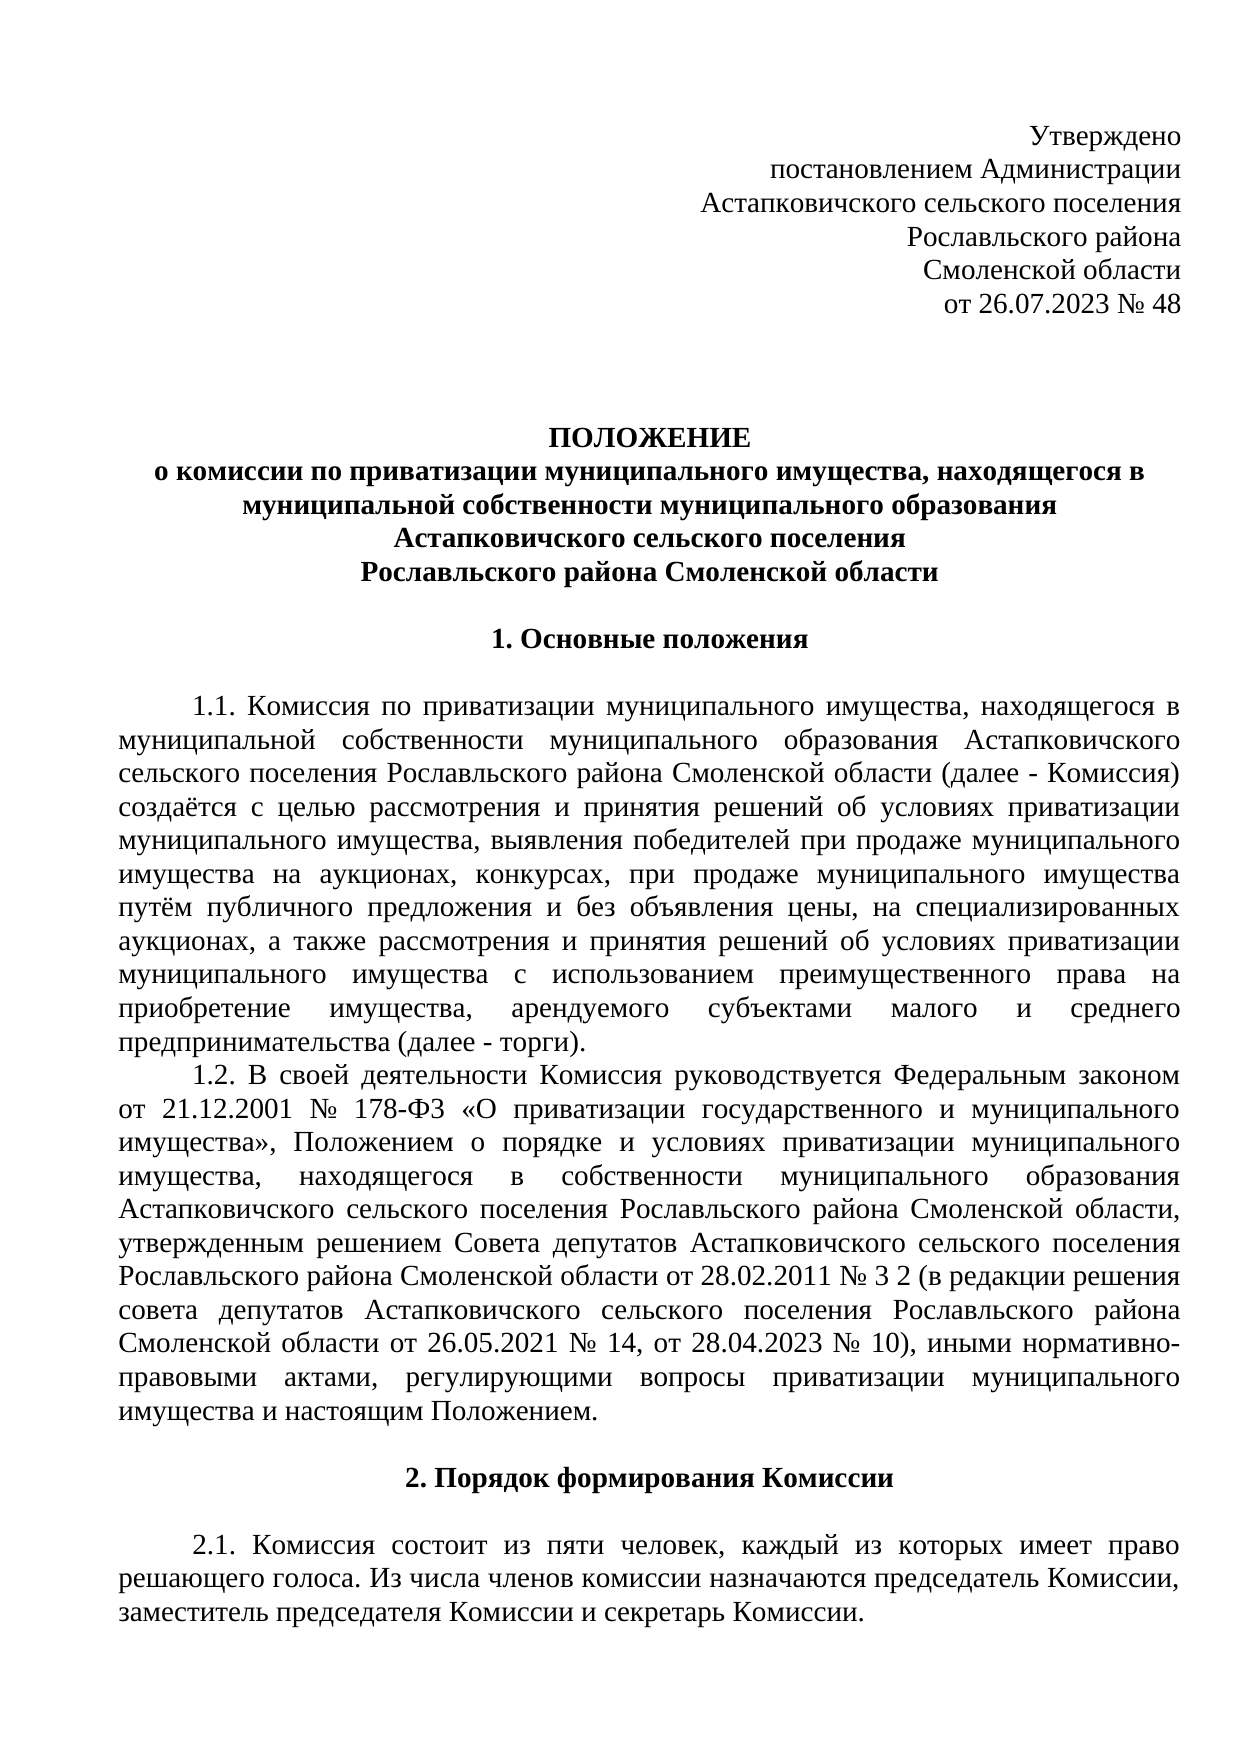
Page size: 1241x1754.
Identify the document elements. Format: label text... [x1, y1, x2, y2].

text 1.2. В своей деятельности Комиссия руководствуется Федеральным законом от 21.12.2001 № 178-Ф3 «О приватизации государственного и муниципального имущества», Положением о порядке и условиях приватизации муниципального имущества, находящегося в собственности муниципального образования Астапковичского сельского поселения Рославльского района Смоленской области, утвержденным решением Совета депутатов Астапковичского сельского поселения Рославльского района Смоленской области от 28.02.2011 № 3 2 (в редакции решения совета депутатов Астапковичского сельского поселения Рославльского района Смоленской области от 26.05.2021 № 14, от 28.04.2023 № 10), иными нормативно-правовыми актами, регулирующими вопросы приватизации муниципального имущества и настоящим Положением. [118, 1057, 1181, 1426]
text Утверждено [118, 118, 1181, 152]
text Смоленской области [118, 252, 1181, 286]
text ПОЛОЖЕНИЕ [118, 420, 1181, 453]
text Астапковичского сельского поселения [118, 521, 1181, 554]
text 2.1. Комиссия состоит из пяти человек, каждый из которых имеет право решающего голоса. Из числа членов комиссии назначаются председатель Комиссии, заместитель председателя Комиссии и секретарь Комиссии. [118, 1527, 1181, 1627]
text постановлением Администрации [118, 152, 1181, 185]
text Рославльского района [118, 219, 1181, 252]
text Рославльского района Смоленской области [118, 554, 1181, 588]
text о комиссии по приватизации муниципального имущества, находящегося в муниципальной собственности муниципального образования [118, 453, 1181, 521]
text 1. Основные положения [118, 621, 1181, 655]
text Астапковичского сельского поселения [118, 185, 1181, 219]
text от 26.07.2023 № 48 [118, 286, 1181, 319]
text 2. Порядок формирования Комиссии [118, 1460, 1181, 1493]
text 1.1. Комиссия по приватизации муниципального имущества, находящегося в муниципальной собственности муниципального образования Астапковичского сельского поселения Рославльского района Смоленской области (далее - Комиссия) создаётся с целью рассмотрения и принятия решений об условиях приватизации муниципального имущества, выявления победителей при продаже муниципального имущества на аукционах, конкурсах, при продаже муниципального имущества путём публичного предложения и без объявления цены, на специализированных аукционах, а также рассмотрения и принятия решений об условиях приватизации муниципального имущества с использованием преимущественного права на приобретение имущества, арендуемого субъектами малого и среднего предпринимательства (далее - торги). [118, 688, 1181, 1057]
